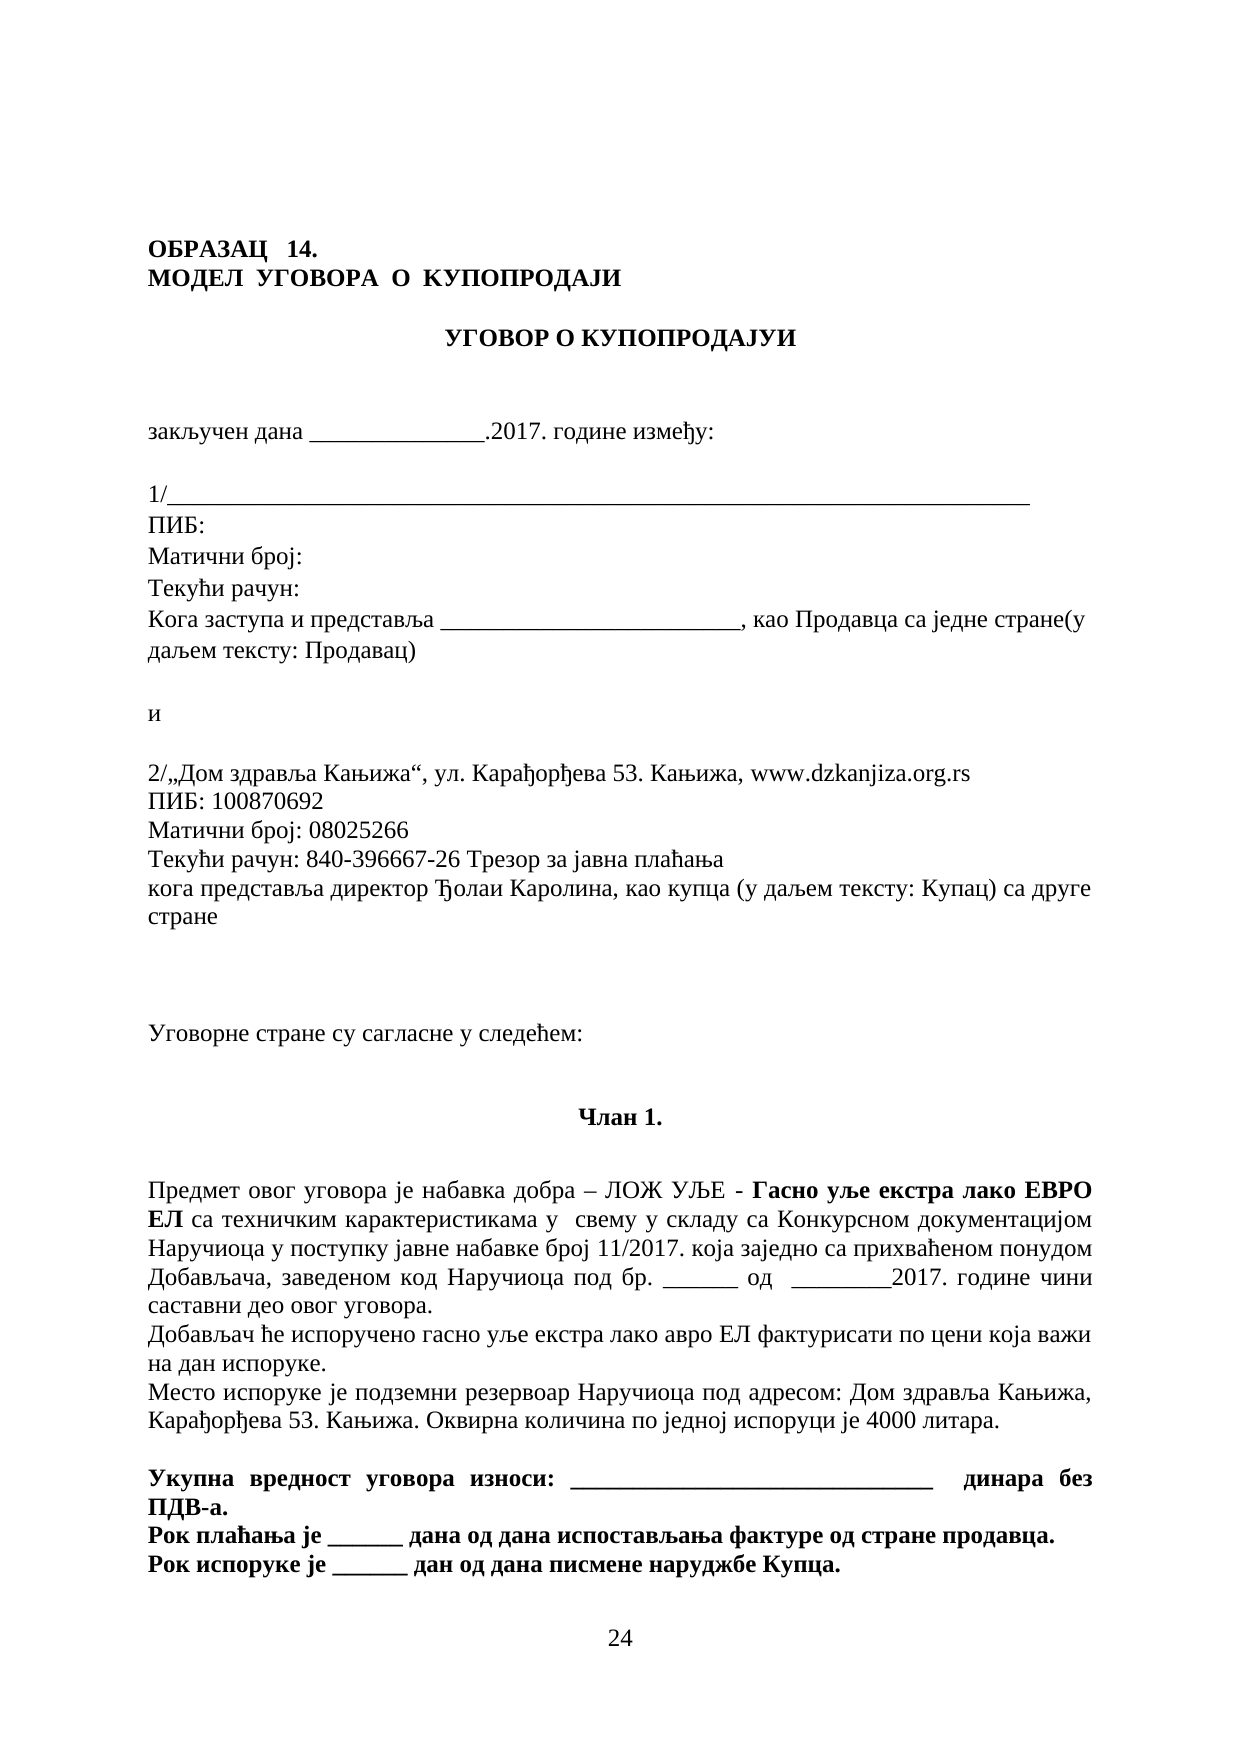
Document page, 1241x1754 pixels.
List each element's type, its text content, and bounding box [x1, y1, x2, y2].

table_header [136, 320, 1104, 1578]
text ОБРАЗАЦ 14. [148, 234, 1093, 263]
text МОДЕЛ УГОВОРА О KУПОПРОДАЈИ [148, 263, 1093, 291]
